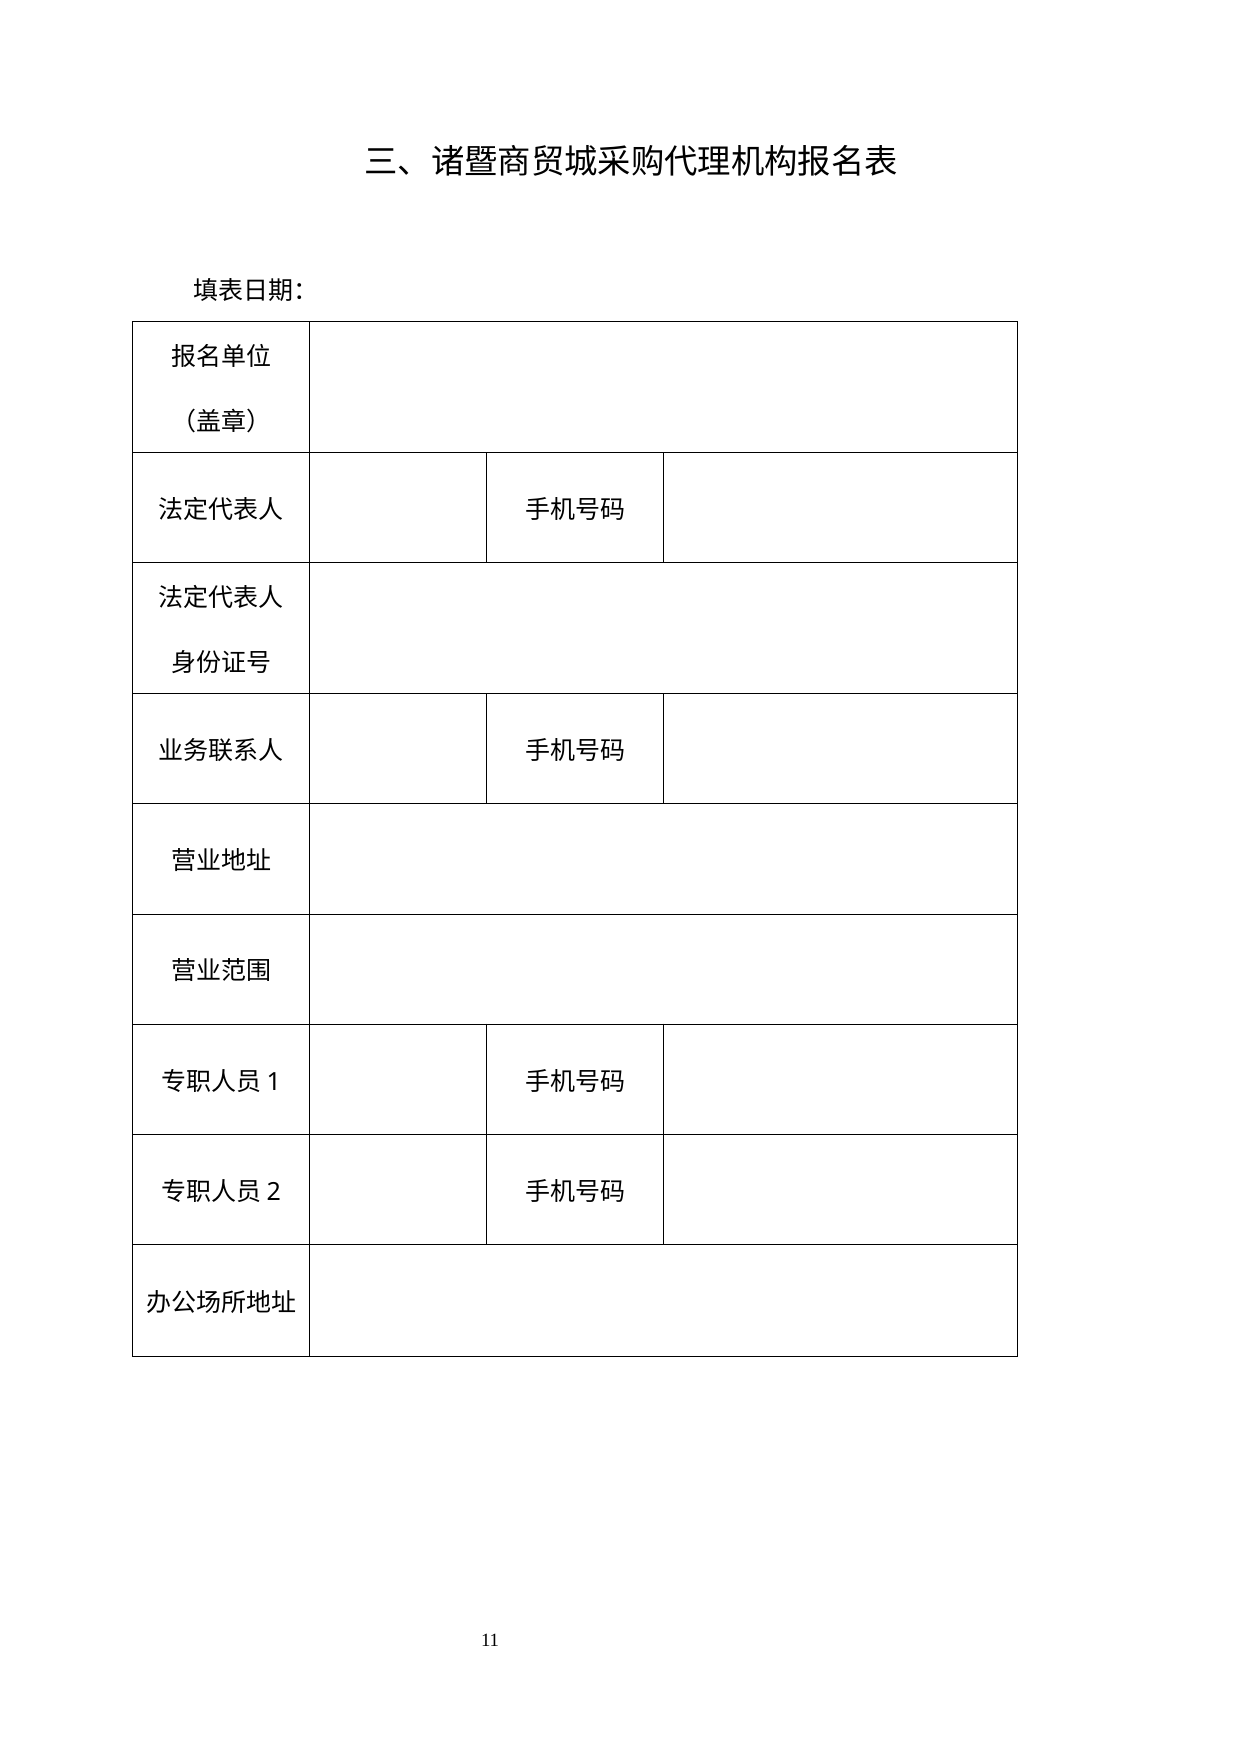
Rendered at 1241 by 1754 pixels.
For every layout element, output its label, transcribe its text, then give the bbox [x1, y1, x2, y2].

text 三、诸暨商贸城采购代理机构报名表 [144, 126, 1118, 191]
table_cell 办公场所地址 [133, 1245, 309, 1356]
table_header [310, 322, 1017, 452]
table_cell [664, 694, 1017, 803]
table_cell 专职人员1 [133, 1025, 309, 1134]
table_cell 法定代表人 身份证号 [133, 563, 309, 693]
table_cell [310, 915, 1017, 1023]
table_cell [664, 1025, 1017, 1134]
table_cell 专职人员2 [133, 1135, 309, 1244]
table_cell 手机号码 [487, 1135, 663, 1244]
table_cell [310, 563, 1017, 693]
table_cell 业务联系人 [133, 694, 309, 803]
table_cell 手机号码 [487, 694, 663, 803]
table_cell 手机号码 [487, 453, 663, 562]
table_cell [664, 1135, 1017, 1244]
table_cell 手机号码 [487, 1025, 663, 1134]
text 填表日期： [144, 256, 1118, 321]
table_cell [664, 453, 1017, 562]
table_cell 法定代表人 [133, 453, 309, 562]
table_cell [310, 1135, 486, 1244]
table_cell 营业地址 [133, 804, 309, 913]
table_cell 营业范围 [133, 915, 309, 1023]
table_cell [310, 804, 1017, 913]
table_cell [310, 1245, 1017, 1356]
table_cell [310, 453, 486, 562]
table_cell [310, 694, 486, 803]
table_header 报名单位 （盖章） [133, 322, 309, 452]
table_cell [310, 1025, 486, 1134]
